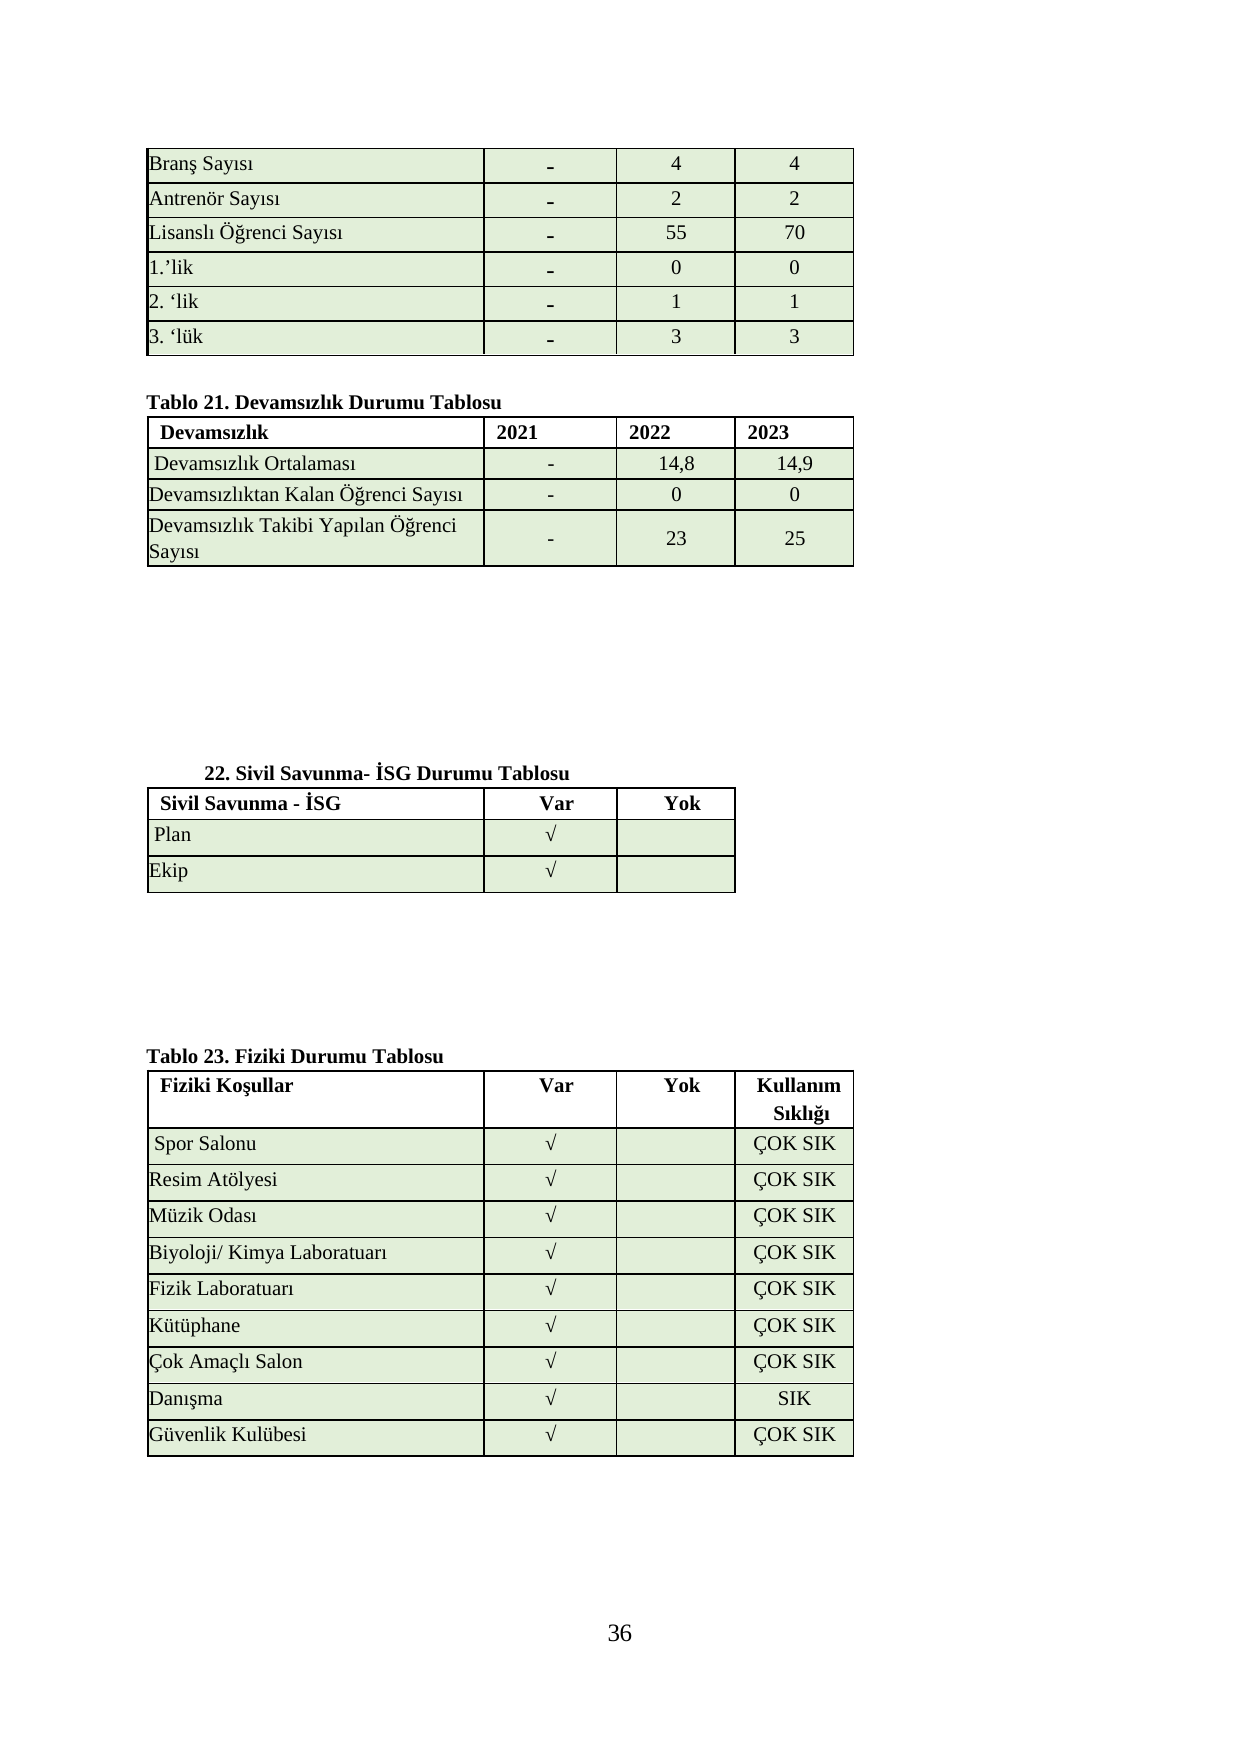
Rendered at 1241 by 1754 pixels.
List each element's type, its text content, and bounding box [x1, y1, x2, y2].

table_cell Spor Salonu [149, 1129, 483, 1164]
table_cell 70 [736, 218, 853, 251]
table_cell [618, 857, 734, 892]
table_cell 23 [617, 511, 734, 565]
table_cell 2. ‘lik [149, 287, 483, 320]
table_cell Güvenlik Kulübesi [149, 1421, 483, 1455]
table_header Yok [618, 789, 734, 818]
table_cell - [485, 287, 616, 320]
table_cell Danışma [149, 1384, 483, 1419]
table_cell √ [485, 1384, 616, 1419]
table_cell 3 [736, 322, 853, 354]
table_cell ÇOK SIK [736, 1165, 853, 1200]
table_cell Devamsızlıktan Kalan Öğrenci Sayısı [149, 480, 483, 509]
table_cell √ [485, 1348, 616, 1382]
table_cell 1 [736, 287, 853, 320]
table_cell Müzik Odası [149, 1202, 483, 1237]
table_header Yok [617, 1072, 734, 1127]
table_cell [617, 1165, 734, 1200]
table_cell - [485, 480, 616, 509]
table_cell 2 [736, 184, 853, 217]
table_cell √ [485, 1202, 616, 1237]
table_cell 0 [617, 253, 734, 286]
table_header Fiziki Koşullar [149, 1072, 483, 1127]
table_cell Kütüphane [149, 1311, 483, 1346]
table_cell 0 [736, 253, 853, 286]
table_cell 0 [736, 480, 853, 509]
table_cell - [485, 184, 616, 217]
table_header Sivil Savunma - İSG [149, 789, 483, 818]
table_cell [617, 1275, 734, 1309]
table_cell - [485, 511, 616, 565]
table_cell Fizik Laboratuarı [149, 1275, 483, 1309]
table_cell 1 [617, 287, 734, 320]
table_cell √ [485, 1165, 616, 1200]
table_cell ÇOK SIK [736, 1238, 853, 1273]
table_cell - [485, 218, 616, 251]
table_cell ÇOK SIK [736, 1275, 853, 1309]
table_cell - [485, 253, 616, 286]
table_cell Devamsızlık Takibi Yapılan Öğrenci Sayısı [149, 511, 483, 565]
table_header Kullanım Sıklığı [736, 1072, 853, 1127]
table_cell 14,9 [736, 449, 853, 478]
table_cell Lisanslı Öğrenci Sayısı [149, 218, 483, 251]
table_header 2022 [617, 418, 734, 447]
table_cell 0 [617, 480, 734, 509]
table_cell Antrenör Sayısı [149, 184, 483, 217]
table_cell - [485, 149, 616, 182]
table_cell 55 [617, 218, 734, 251]
table_cell ÇOK SIK [736, 1348, 853, 1382]
table_cell [617, 1384, 734, 1419]
table_cell [617, 1129, 734, 1164]
table_cell SIK [736, 1384, 853, 1419]
table_header Var [485, 789, 616, 818]
table_cell [617, 1421, 734, 1455]
text Tablo 21. Devamsızlık Durumu Tablosu [146, 390, 1093, 414]
table_header Var [485, 1072, 616, 1127]
table_cell 4 [736, 149, 853, 182]
table_cell Branş Sayısı [149, 149, 483, 182]
table_cell Resim Atölyesi [149, 1165, 483, 1200]
table_cell √ [485, 820, 616, 855]
table_cell 4 [617, 149, 734, 182]
table_cell [617, 1311, 734, 1346]
table_cell ÇOK SIK [736, 1421, 853, 1455]
table_cell [617, 1238, 734, 1273]
table_cell Devamsızlık Ortalaması [149, 449, 483, 478]
table_cell √ [485, 1421, 616, 1455]
table_cell ÇOK SIK [736, 1311, 853, 1346]
table_cell Ekip [149, 857, 483, 892]
table_cell - [485, 322, 616, 354]
table_header 2023 [736, 418, 853, 447]
table_cell [618, 820, 734, 855]
table_header 2021 [485, 418, 616, 447]
table_cell [617, 1202, 734, 1237]
table_cell - [485, 449, 616, 478]
table_cell 25 [736, 511, 853, 565]
table_header Devamsızlık [149, 418, 483, 447]
table_cell [617, 1348, 734, 1382]
table_cell 1.’lik [149, 253, 483, 286]
table_cell √ [485, 1129, 616, 1164]
text 22. Sivil Savunma- İSG Durumu Tablosu [204, 761, 1093, 785]
table_cell 2 [617, 184, 734, 217]
table_cell Biyoloji/ Kimya Laboratuarı [149, 1238, 483, 1273]
table_cell 14,8 [617, 449, 734, 478]
table_cell √ [485, 1275, 616, 1309]
table_cell 3 [617, 322, 734, 354]
text Tablo 23. Fiziki Durumu Tablosu [146, 1043, 1093, 1068]
table_cell 3. ‘lük [149, 322, 483, 354]
table_cell ÇOK SIK [736, 1202, 853, 1237]
table_cell ÇOK SIK [736, 1129, 853, 1164]
table_cell Plan [149, 820, 483, 855]
table_cell √ [485, 857, 616, 892]
table_cell √ [485, 1311, 616, 1346]
table_cell Çok Amaçlı Salon [149, 1348, 483, 1382]
table_cell √ [485, 1238, 616, 1273]
